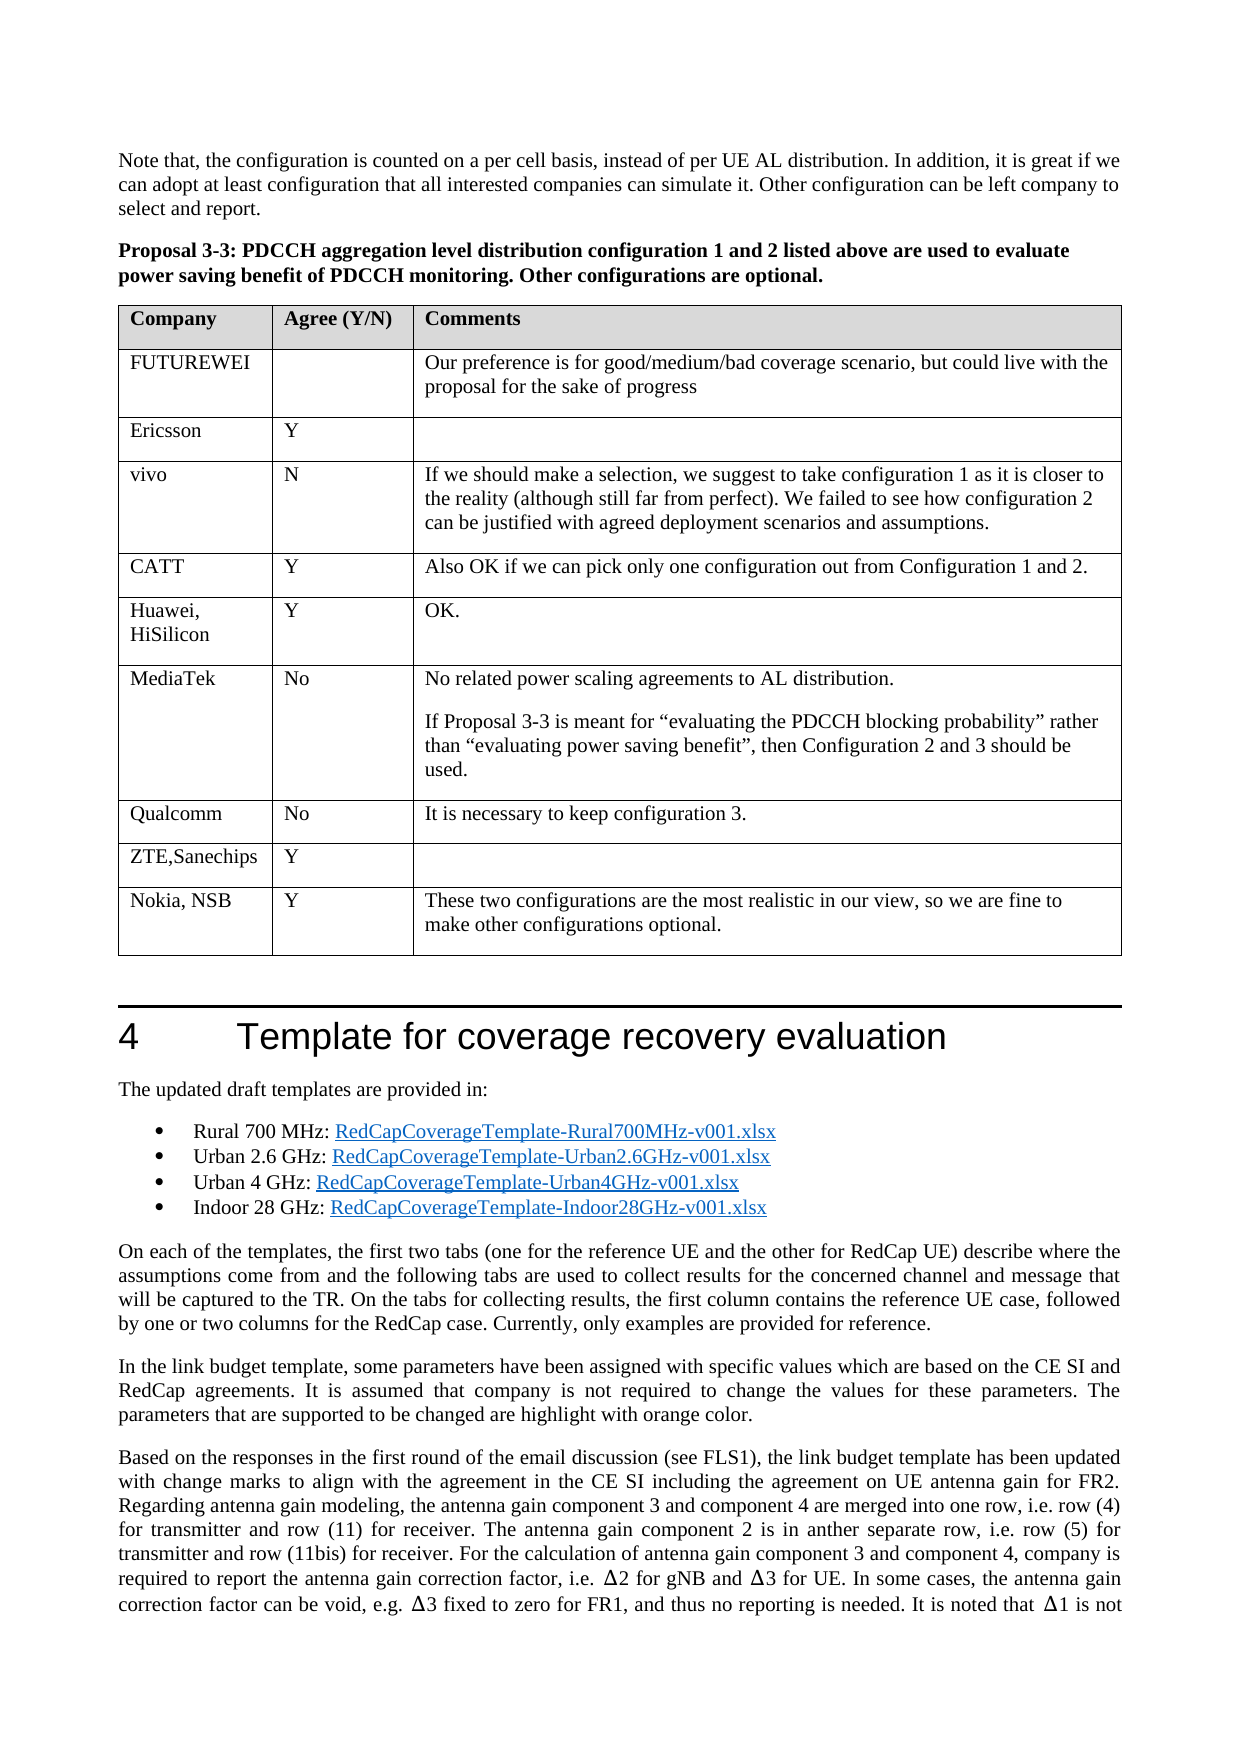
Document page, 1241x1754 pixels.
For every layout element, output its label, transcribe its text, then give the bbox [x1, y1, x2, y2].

table_cell Y [273, 888, 413, 955]
table_cell Y [273, 844, 413, 887]
text The updated draft templates are provided in: [118, 1076, 1122, 1101]
text Proposal 3-3: PDCCH aggregation level distribution configuration 1 and 2 listed above are used to evaluate power saving benefit of PDCCH monitoring. Other configurations are optional. [118, 238, 1122, 287]
table_cell No [273, 666, 413, 799]
table_cell These two configurations are the most realistic in our view, so we are fine to make other configurations optional. [414, 888, 1121, 955]
table_header Company [119, 306, 272, 349]
table_cell Y [273, 554, 413, 597]
table_cell [273, 350, 413, 417]
table_cell ZTE,Sanechips [119, 844, 272, 887]
table_cell It is necessary to keep configuration 3. [414, 801, 1121, 843]
subtitle 4 Template for coverage recovery evaluation [118, 1008, 1122, 1058]
table_cell [414, 844, 1121, 887]
table_cell Ericsson [119, 418, 272, 461]
table_cell MediaTek [119, 666, 272, 799]
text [118, 1445, 1122, 1616]
text Note that, the configuration is counted on a per cell basis, instead of per UE AL distribution. In addition, it is great if we can adopt at least configuration that all interested companies can simulate it. Other configuration can be left company to select and report. [118, 147, 1122, 220]
table_cell [414, 418, 1121, 461]
table_cell Qualcomm [119, 801, 272, 843]
table_cell If we should make a selection, we suggest to take configuration 1 as it is closer to the reality (although still far from perfect). We failed to see how configuration 2 can be justified with agreed deployment scenarios and assumptions. [414, 462, 1121, 553]
table_cell Nokia, NSB [119, 888, 272, 955]
table_cell Huawei, HiSilicon [119, 598, 272, 665]
list Rural 700 MHz: RedCapCoverageTemplate-Rural700MHz-v001.xlsx [156, 1119, 1122, 1143]
table_cell No related power scaling agreements to AL distribution. If Proposal 3-3 is meant for “evaluating the PDCCH blocking probability” rather than “evaluating power saving benefit”, then Configuration 2 and 3 should be used. [414, 666, 1121, 799]
table_cell Y [273, 598, 413, 665]
table_cell FUTUREWEI [119, 350, 272, 417]
table_cell CATT [119, 554, 272, 597]
table_cell Also OK if we can pick only one configuration out from Configuration 1 and 2. [414, 554, 1121, 597]
table_header Agree (Y/N) [273, 306, 413, 349]
text On each of the templates, the first two tabs (one for the reference UE and the other for RedCap UE) describe where the assumptions come from and the following tabs are used to collect results for the concerned channel and message that will be captured to the TR. On the tabs for collecting results, the first column contains the reference UE case, followed by one or two columns for the RedCap case. Currently, only examples are provided for reference. [118, 1239, 1122, 1335]
table_cell N [273, 462, 413, 553]
table_cell OK. [414, 598, 1121, 665]
table_cell Our preference is for good/medium/bad coverage scenario, but could live with the proposal for the sake of progress [414, 350, 1121, 417]
table_cell vivo [119, 462, 272, 553]
table_header Comments [414, 306, 1121, 349]
table_cell Y [273, 418, 413, 461]
list Urban 2.6 GHz: RedCapCoverageTemplate-Urban2.6GHz-v001.xlsx [156, 1144, 1122, 1168]
table_cell No [273, 801, 413, 843]
list Indoor 28 GHz: RedCapCoverageTemplate-Indoor28GHz-v001.xlsx [156, 1195, 1122, 1219]
list Urban 4 GHz: RedCapCoverageTemplate-Urban4GHz-v001.xlsx [156, 1170, 1122, 1194]
text In the link budget template, some parameters have been assigned with specific values which are based on the CE SI and RedCap agreements. It is assumed that company is not required to change the values for these parameters. The parameters that are supported to be changed are highlight with orange color. [118, 1354, 1122, 1426]
